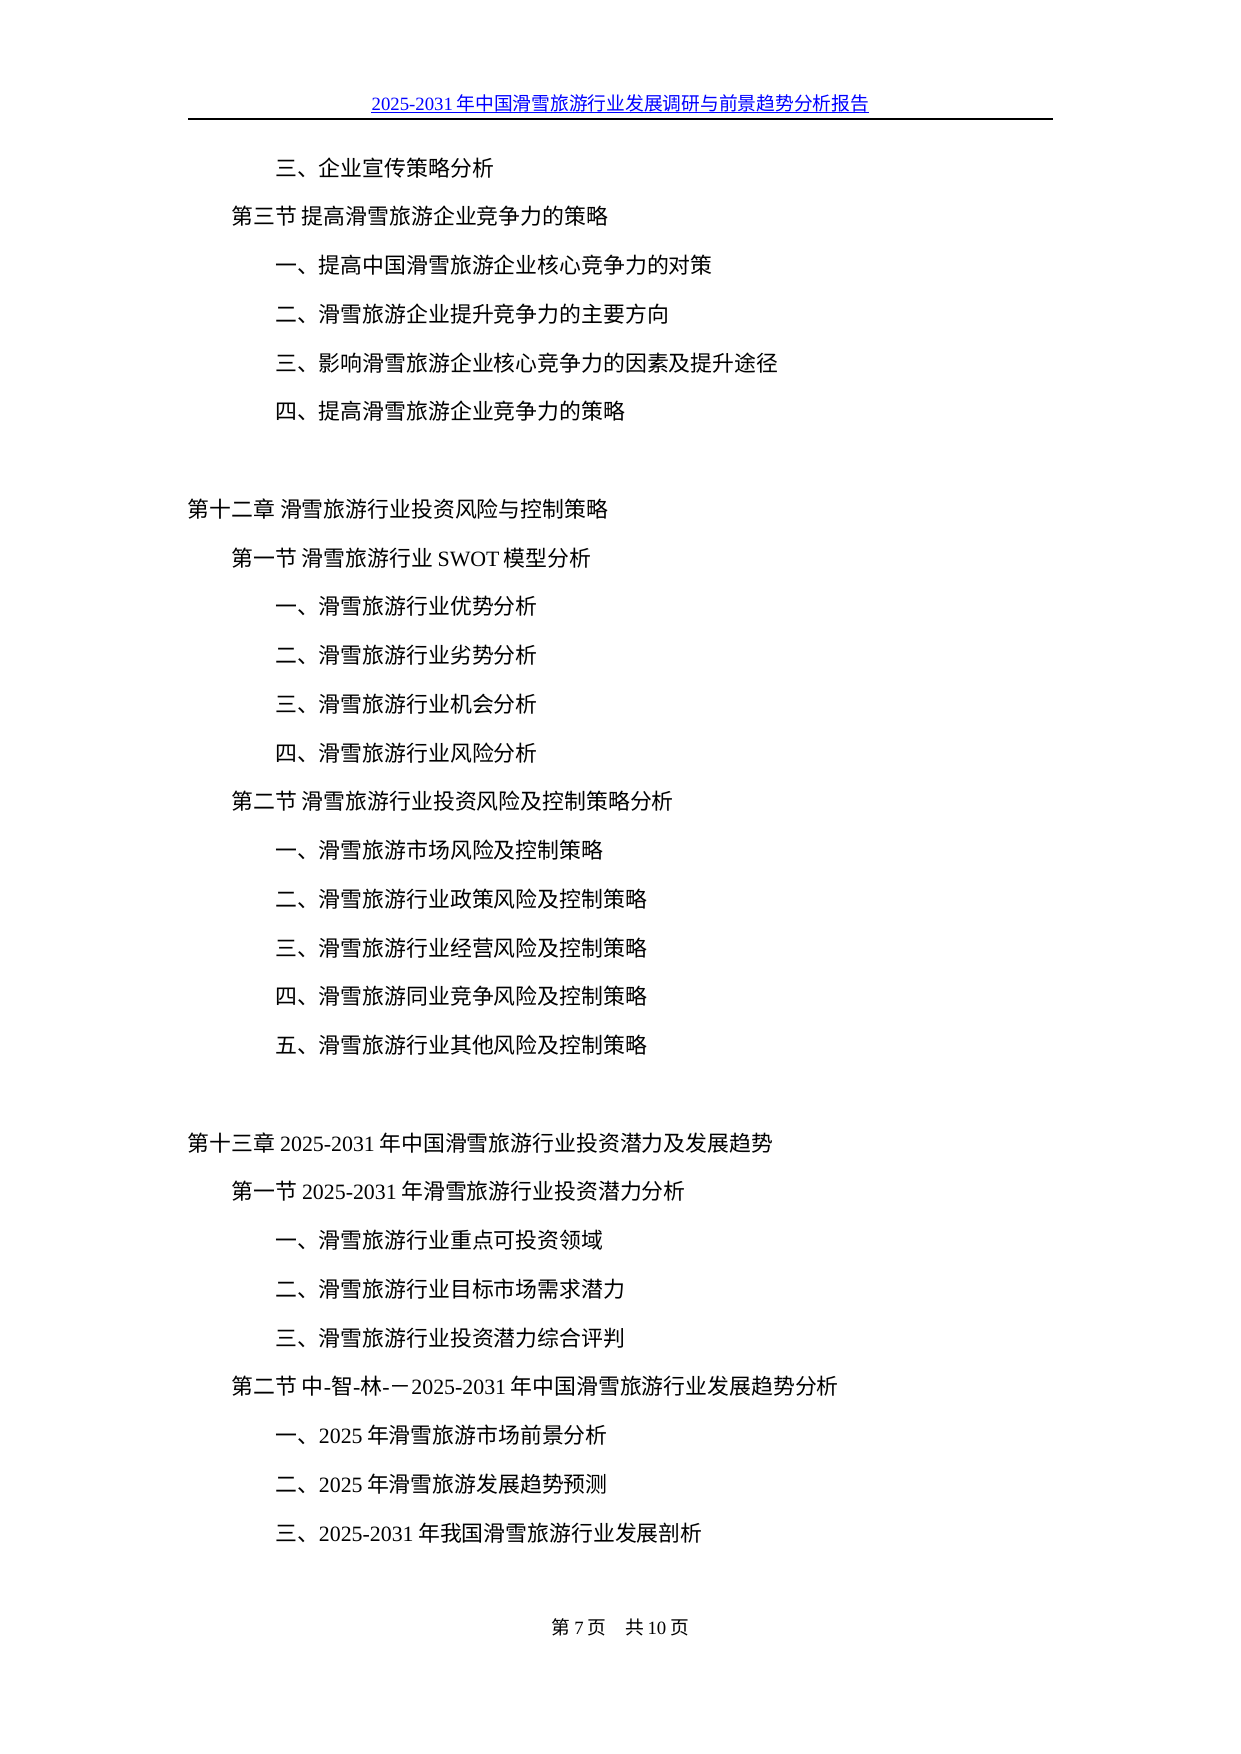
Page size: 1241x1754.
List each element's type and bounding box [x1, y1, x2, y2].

text [187, 150, 1053, 1548]
